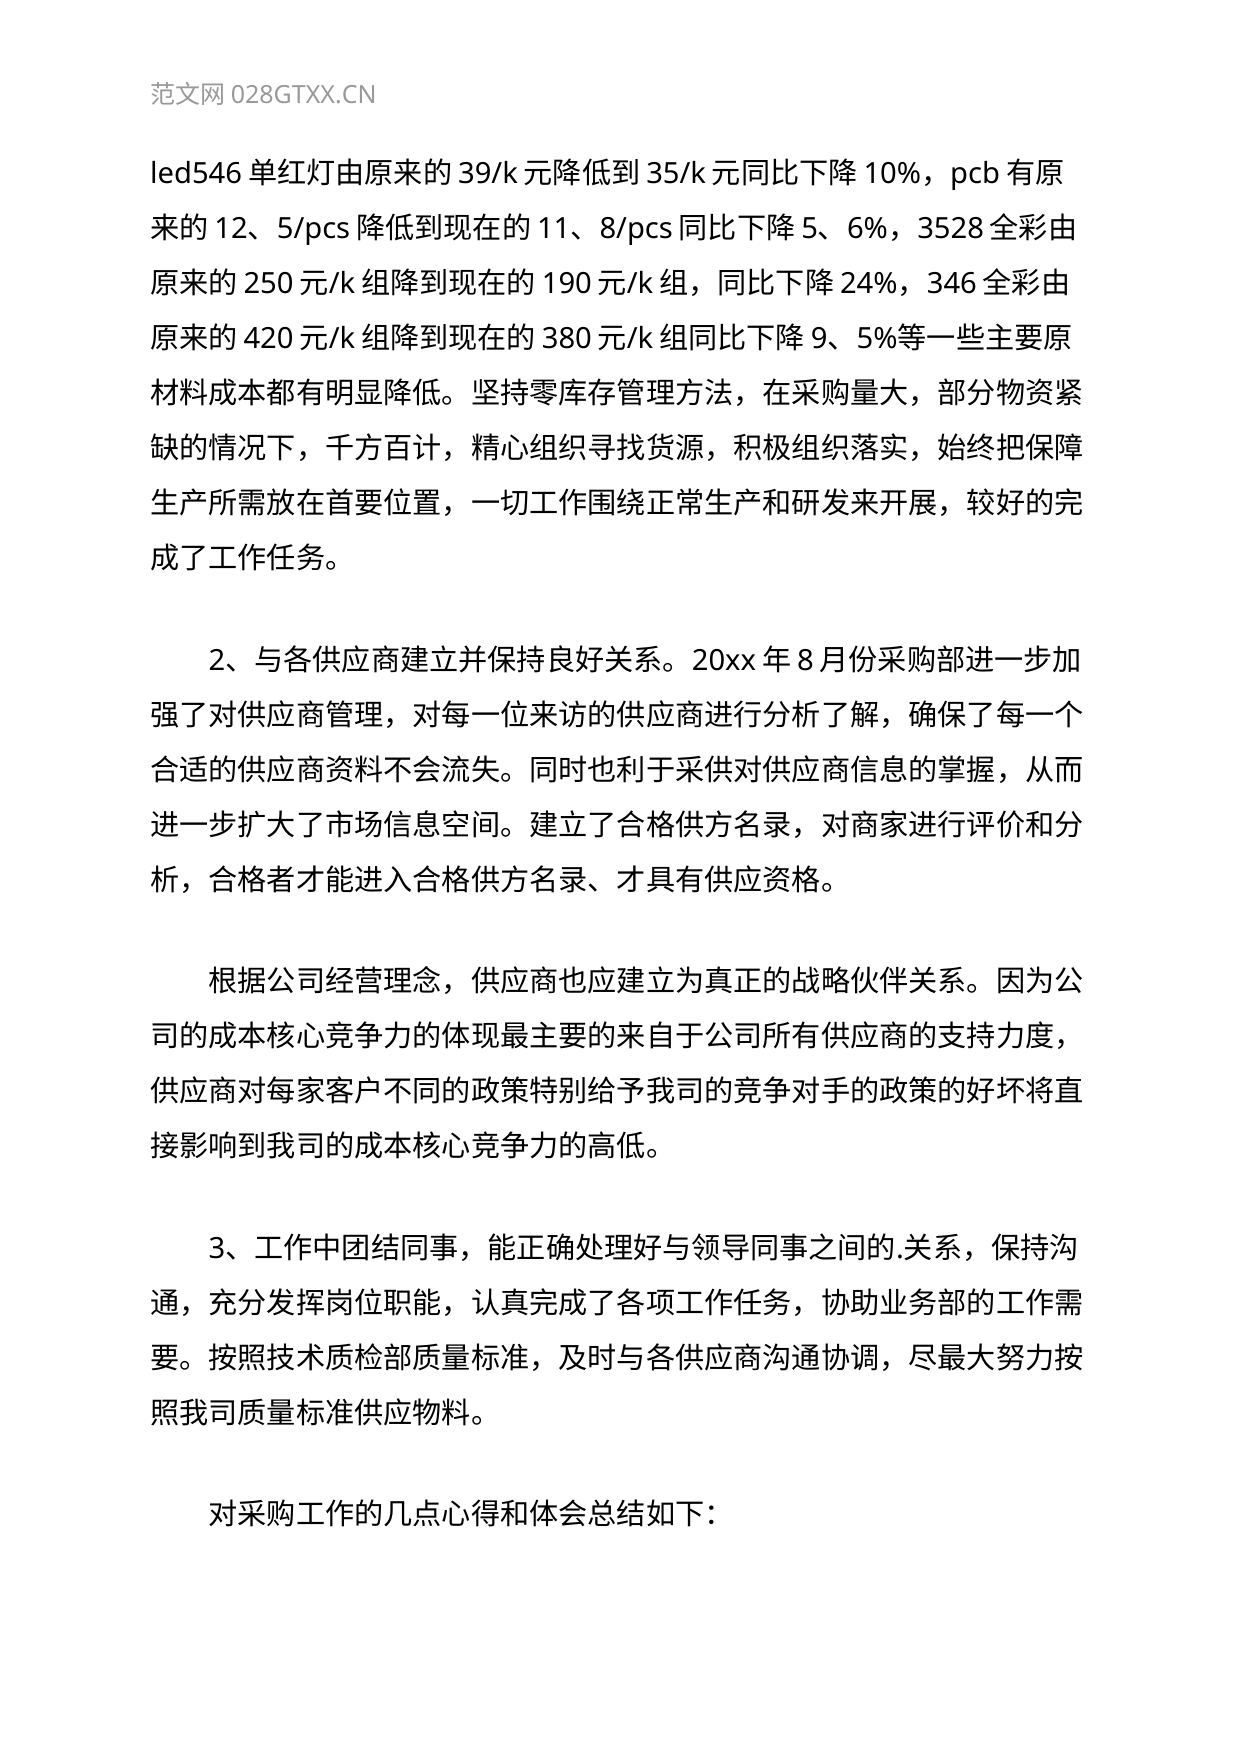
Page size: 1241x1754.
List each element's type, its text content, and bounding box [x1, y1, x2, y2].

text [150, 150, 1090, 577]
text 根据公司经营理念，供应商也应建立为真正的战略伙伴关系。因为公司的成本核心竞争力的体现最主要的来自于公司所有供应商的支持力度，供应商对每家客户不同的政策特别给予我司的竞争对手的政策的好坏将直接影响到我司的成本核心竞争力的高低。 [150, 958, 1090, 1165]
text 3、工作中团结同事，能正确处理好与领导同事之间的.关系，保持沟通，充分发挥岗位职能，认真完成了各项工作任务，协助业务部的工作需要。按照技术质检部质量标准，及时与各供应商沟通协调，尽最大努力按照我司质量标准供应物料。 [150, 1224, 1090, 1431]
text 2、与各供应商建立并保持良好关系。20xx年8月份采购部进一步加强了对供应商管理，对每一位来访的供应商进行分析了解，确保了每一个合适的供应商资料不会流失。同时也利于采供对供应商信息的掌握，从而进一步扩大了市场信息空间。建立了合格供方名录，对商家进行评价和分析，合格者才能进入合格供方名录、才具有供应资格。 [150, 636, 1090, 898]
text 对采购工作的几点心得和体会总结如下： [150, 1491, 1090, 1533]
